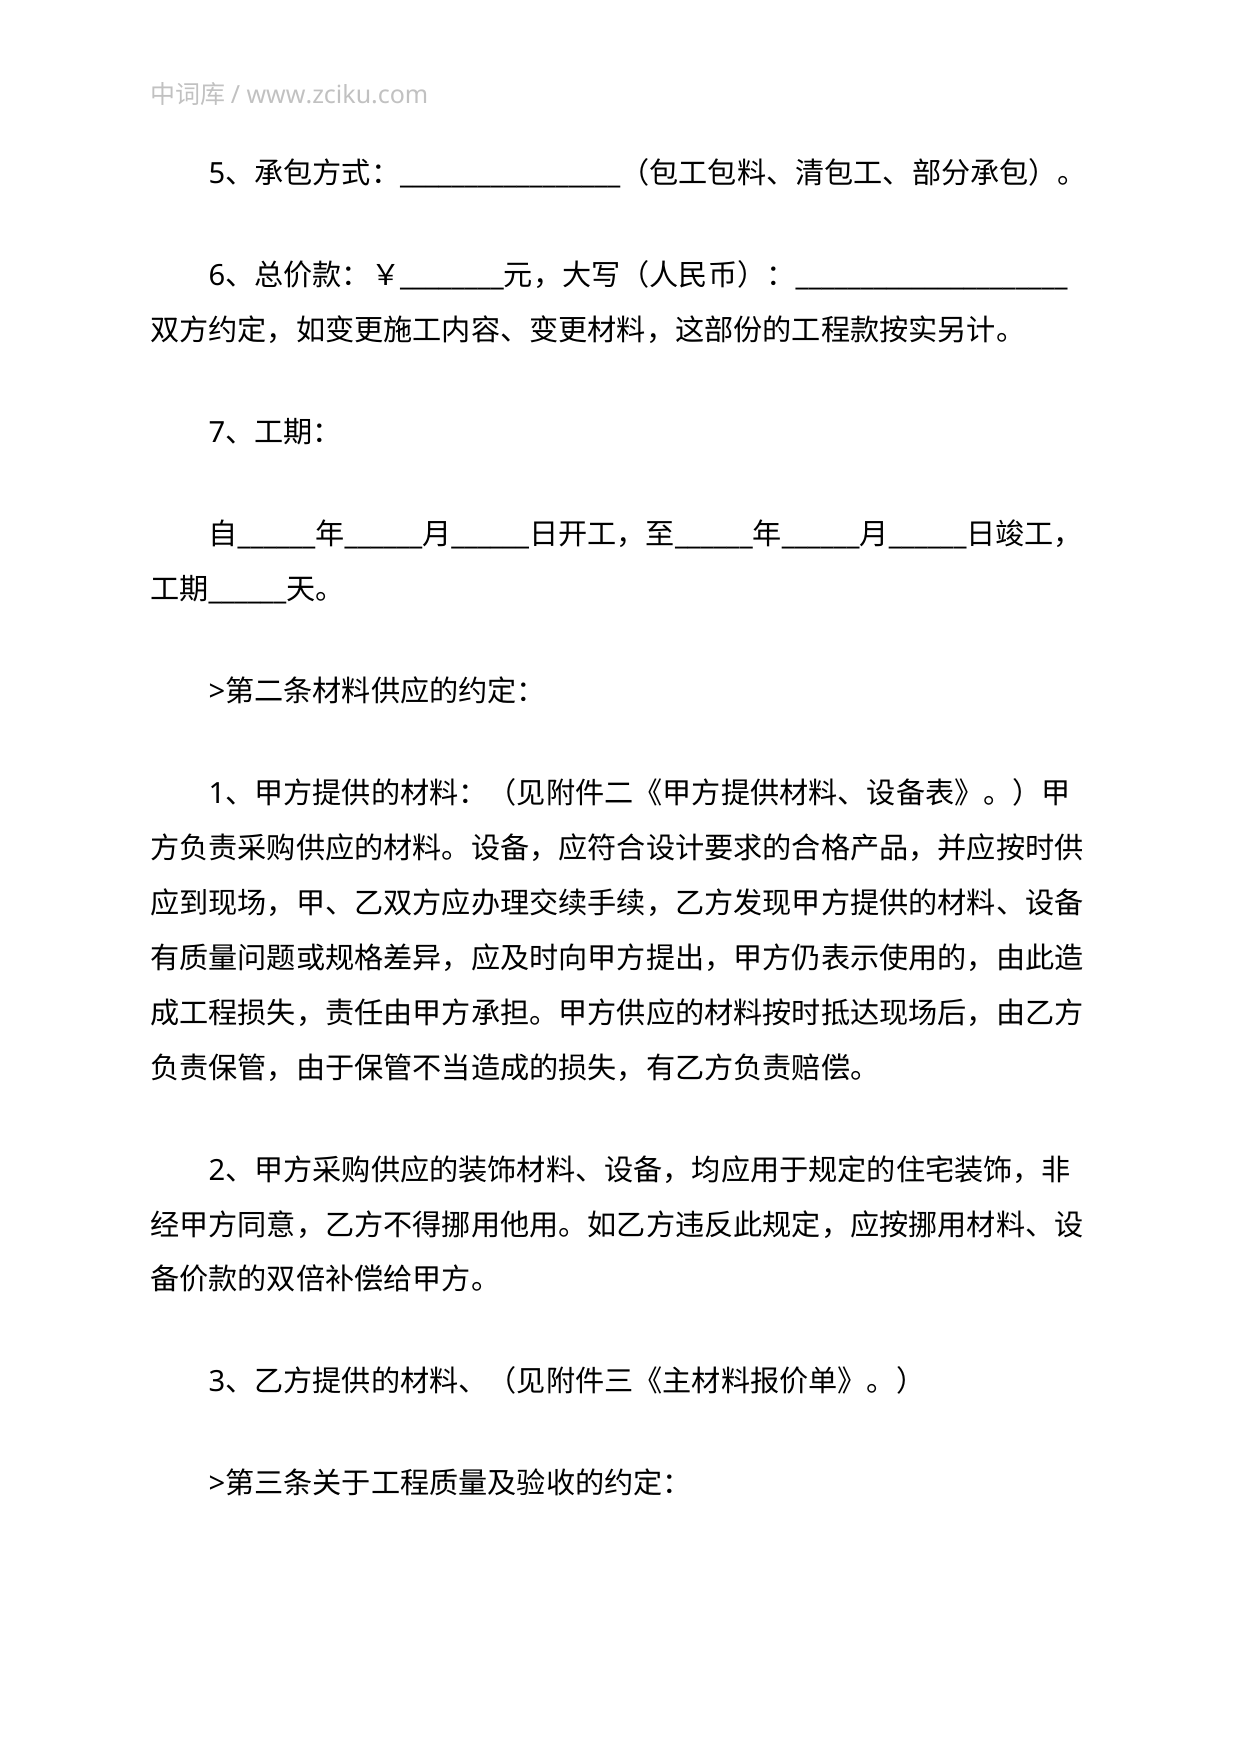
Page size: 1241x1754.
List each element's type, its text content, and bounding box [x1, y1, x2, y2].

text 2、甲方采购供应的装饰材料、设备，均应用于规定的住宅装饰，非经甲方同意，乙方不得挪用他用。如乙方违反此规定，应按挪用材料、设备价款的双倍补偿给甲方。 [150, 1146, 1090, 1298]
text 7、工期： [150, 409, 1090, 451]
text 6、总价款：￥________元，大写（人民币）：_____________________双方约定，如变更施工内容、变更材料，这部份的工程款按实另计。 [150, 252, 1090, 349]
text 3、乙方提供的材料、（见附件三《主材料报价单》。） [150, 1358, 1090, 1400]
text 5、承包方式：_________________（包工包料、清包工、部分承包）。 [150, 150, 1090, 192]
text 1、甲方提供的材料：（见附件二《甲方提供材料、设备表》。）甲方负责采购供应的材料。设备，应符合设计要求的合格产品，并应按时供应到现场，甲、乙双方应办理交续手续，乙方发现甲方提供的材料、设备有质量问题或规格差异，应及时向甲方提出，甲方仍表示使用的，由此造成工程损失，责任由甲方承担。甲方供应的材料按时抵达现场后，由乙方负责保管，由于保管不当造成的损失，有乙方负责赔偿。 [150, 770, 1090, 1087]
text >第三条关于工程质量及验收的约定： [150, 1460, 1090, 1502]
text 自______年______月______日开工，至______年______月______日竣工，工期______天。 [150, 511, 1090, 608]
text >第二条材料供应的约定： [150, 668, 1090, 710]
